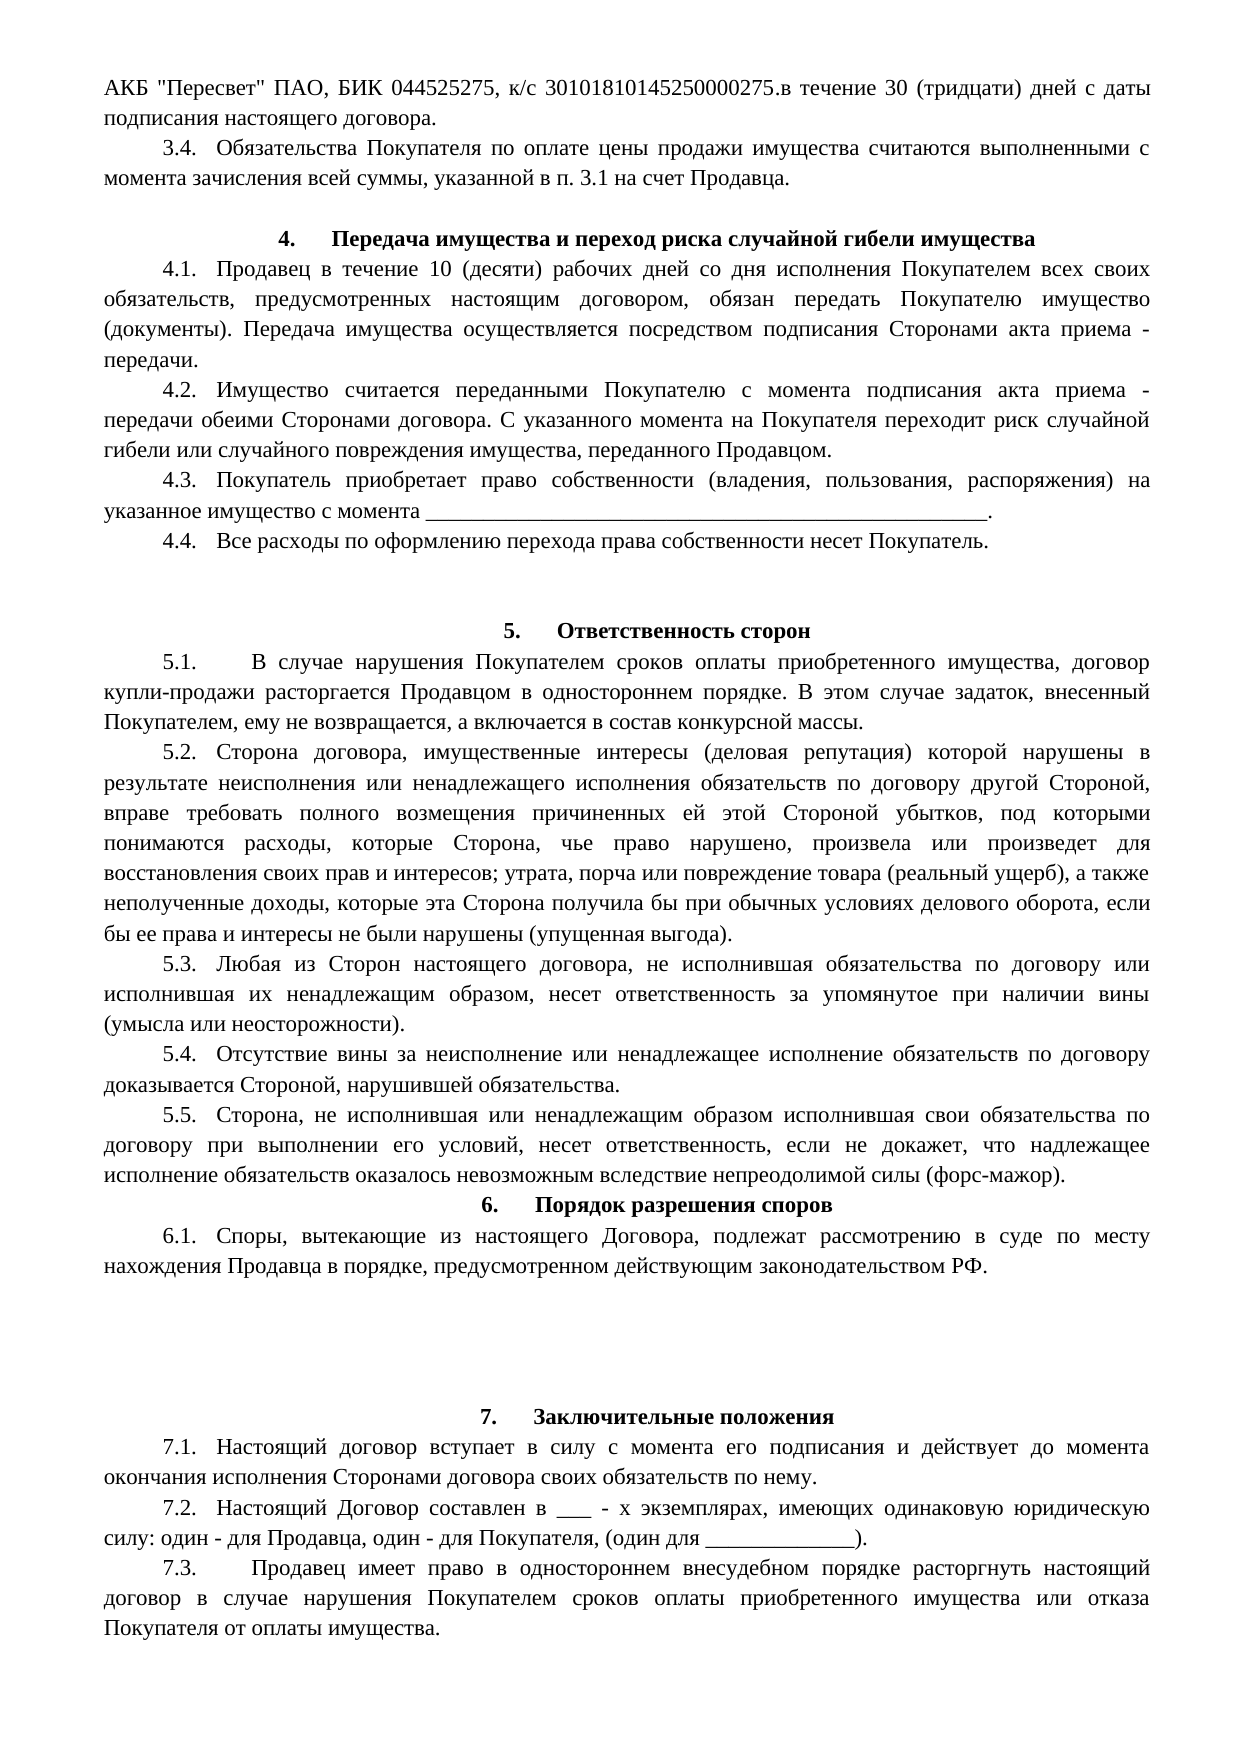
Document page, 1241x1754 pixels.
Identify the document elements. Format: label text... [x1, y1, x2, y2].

list Продавец имеет право в одностороннем внесудебном порядке расторгнуть настоящий договор в случае нарушения Покупателем сроков оплаты приобретенного имущества или отказа Покупателя от оплаты имущества. [103, 1554, 1152, 1641]
list Обязательства Покупателя по оплате цены продажи имущества считаются выполненными с момента зачисления всей суммы, указанной в п. 3.1 на счет Продавца. [103, 134, 1152, 191]
list Продавец в течение 10 (десяти) рабочих дней со дня исполнения Покупателем всех своих обязательств, предусмотренных настоящим договором, обязан передать Покупателю имущество (документы). Передача имущества осуществляется посредством подписания Сторонами акта приема - передачи. [103, 255, 1152, 372]
list Отсутствие вины за неисполнение или ненадлежащее исполнение обязательств по договору доказывается Стороной, нарушившей обязательства. [103, 1041, 1152, 1097]
list Настоящий Договор составлен в ___ - х экземплярах, имеющих одинаковую юридическую силу: один - для Продавца, один - для Покупателя, (один для _____________). [103, 1494, 1152, 1550]
list Покупатель приобретает право собственности (владения, пользования, распоряжения) на указанное имущество с момента _________________________________________________. [103, 467, 1152, 523]
list Имущество считается переданными Покупателю с момента подписания акта приема - передачи обеими Сторонами договора. С указанного момента на Покупателя переходит риск случайной гибели или случайного повреждения имущества, переданного Продавцом. [103, 376, 1152, 463]
list В случае нарушения Покупателем сроков оплаты приобретенного имущества, договор купли-продажи расторгается Продавцом в одностороннем порядке. В этом случае задаток, внесенный Покупателем, ему не возвращается, а включается в состав конкурсной массы. [103, 648, 1152, 734]
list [103, 74, 1152, 130]
list Передача имущества и переход риска случайной гибели имущества [103, 225, 1152, 251]
list Споры, вытекающие из настоящего Договора, подлежат рассмотрению в суде по месту нахождения Продавца в порядке, предусмотренном действующим законодательством РФ. [103, 1222, 1152, 1278]
list Настоящий договор вступает в силу с момента его подписания и действует до момента окончания исполнения Сторонами договора своих обязательств по нему. [103, 1433, 1152, 1490]
list Порядок разрешения споров [103, 1192, 1152, 1218]
list Все расходы по оформлению перехода права собственности несет Покупатель. [103, 527, 1152, 553]
list Любая из Сторон настоящего договора, не исполнившая обязательства по договору или исполнившая их ненадлежащим образом, несет ответственность за упомянутое при наличии вины (умысла или неосторожности). [103, 950, 1152, 1037]
list Заключительные положения [103, 1403, 1152, 1429]
list Сторона договора, имущественные интересы (деловая репутация) которой нарушены в результате неисполнения или ненадлежащего исполнения обязательств по договору другой Стороной, вправе требовать полного возмещения причиненных ей этой Стороной убытков, под которыми понимаются расходы, которые Сторона, чье право нарушено, произвела или произведет для восстановления своих прав и интересов; утрата, порча или повреждение товара (реальный ущерб), а также неполученные доходы, которые эта Сторона получила бы при обычных условиях делового оборота, если бы ее права и интересы не были нарушены (упущенная выгода). [103, 738, 1152, 946]
list Сторона, не исполнившая или ненадлежащим образом исполнившая свои обязательства по договору при выполнении его условий, несет ответственность, если не докажет, что надлежащее исполнение обязательств оказалось невозможным вследствие непреодолимой силы (форс-мажор). [103, 1101, 1152, 1188]
list Ответственность сторон [103, 618, 1152, 644]
